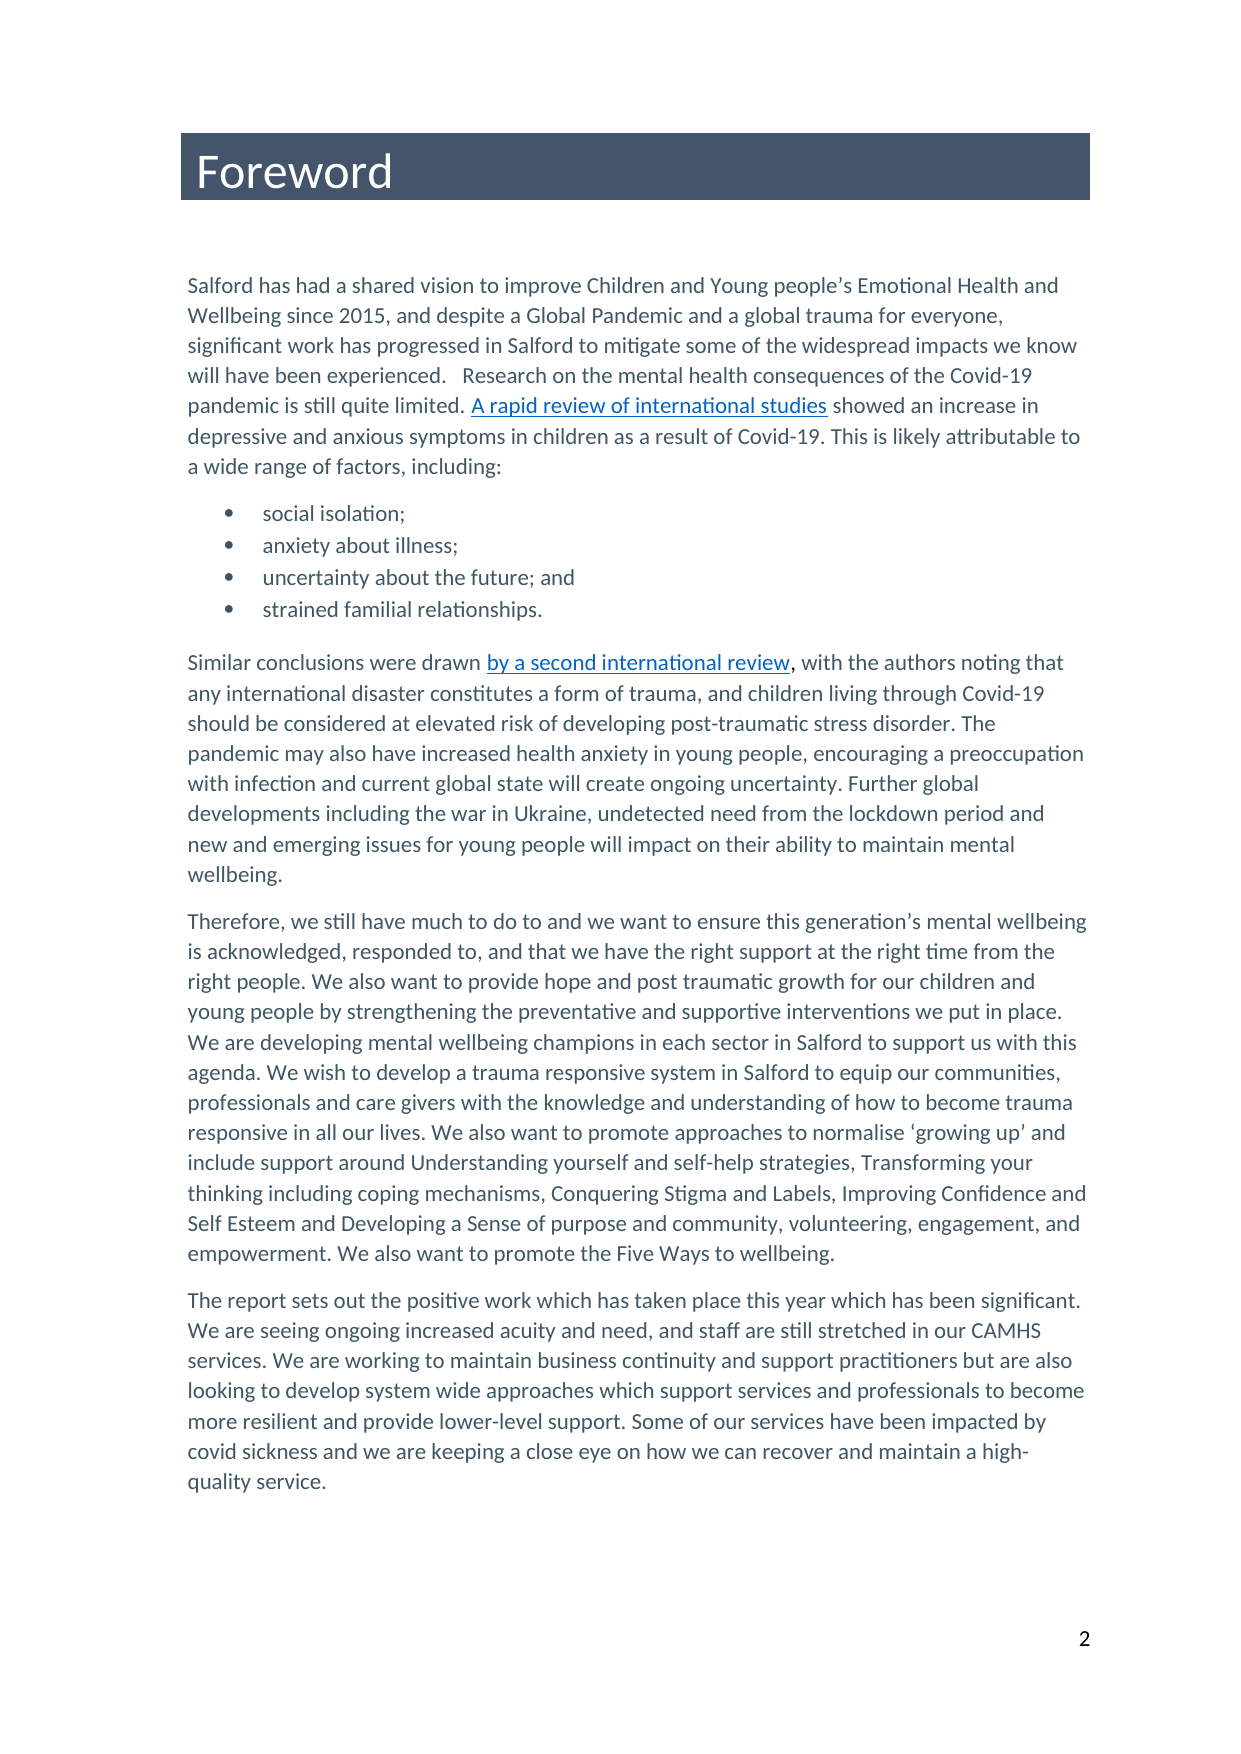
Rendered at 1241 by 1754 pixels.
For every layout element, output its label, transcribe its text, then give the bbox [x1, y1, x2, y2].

text Salford has had a shared vision to improve Children and Young people’s Emotional Health and Wellbeing since 2015, and despite a Global Pandemic and a global trauma for everyone, significant work has progressed in Salford to mitigate some of the widespread impacts we know will have been experienced. Research on the mental health consequences of the Covid-19 pandemic is still quite limited. A rapid review of international studies showed an increase in depressive and anxious symptoms in children as a result of Covid-19. This is likely attributable to a wide range of factors, including: [187, 271, 1090, 480]
list uncertainty about the future; and [225, 563, 1090, 591]
list strained familial relationships. [225, 595, 1090, 623]
text Similar conclusions were drawn by a second international review, with the authors noting that any international disaster constitutes a form of trauma, and children living through Covid-19 should be considered at elevated risk of developing post-traumatic stress disorder. The pandemic may also have increased health anxiety in young people, encouraging a preoccupation with infection and current global state will create ongoing uncertainty. Further global developments including the war in Ukraine, undetected need from the lockdown period and new and emerging issues for young people will impact on their ability to maintain mental wellbeing. [187, 648, 1090, 888]
text The report sets out the positive work which has taken place this year which has been significant. We are seeing ongoing increased acuity and need, and staff are still stretched in our CAMHS services. We are working to maintain business continuity and support practitioners but are also looking to develop system wide approaches which support services and professionals to become more resilient and provide lower-level support. Some of our services have been impacted by covid sickness and we are keeping a close eye on how we can recover and maintain a high-quality service. [187, 1286, 1090, 1495]
text Therefore, we still have much to do to and we want to ensure this generation’s mental wellbeing is acknowledged, responded to, and that we have the right support at the right time from the right people. We also want to provide hope and post traumatic growth for our children and young people by strengthening the preventative and supportive interventions we put in place. We are developing mental wellbeing champions in each sector in Salford to support us with this agenda. We wish to develop a trauma responsive system in Salford to equip our communities, professionals and care givers with the knowledge and understanding of how to become trauma responsive in all our lives. We also want to promote approaches to normalise ‘growing up’ and include support around Understanding yourself and self-help strategies, Transforming your thinking including coping mechanisms, Conquering Stigma and Labels, Improving Confidence and Self Esteem and Developing a Sense of purpose and community, volunteering, engagement, and empowerment. We also want to promote the Five Ways to wellbeing. [187, 907, 1090, 1267]
list social isolation; [225, 499, 1090, 527]
list anxiety about illness; [225, 531, 1090, 559]
